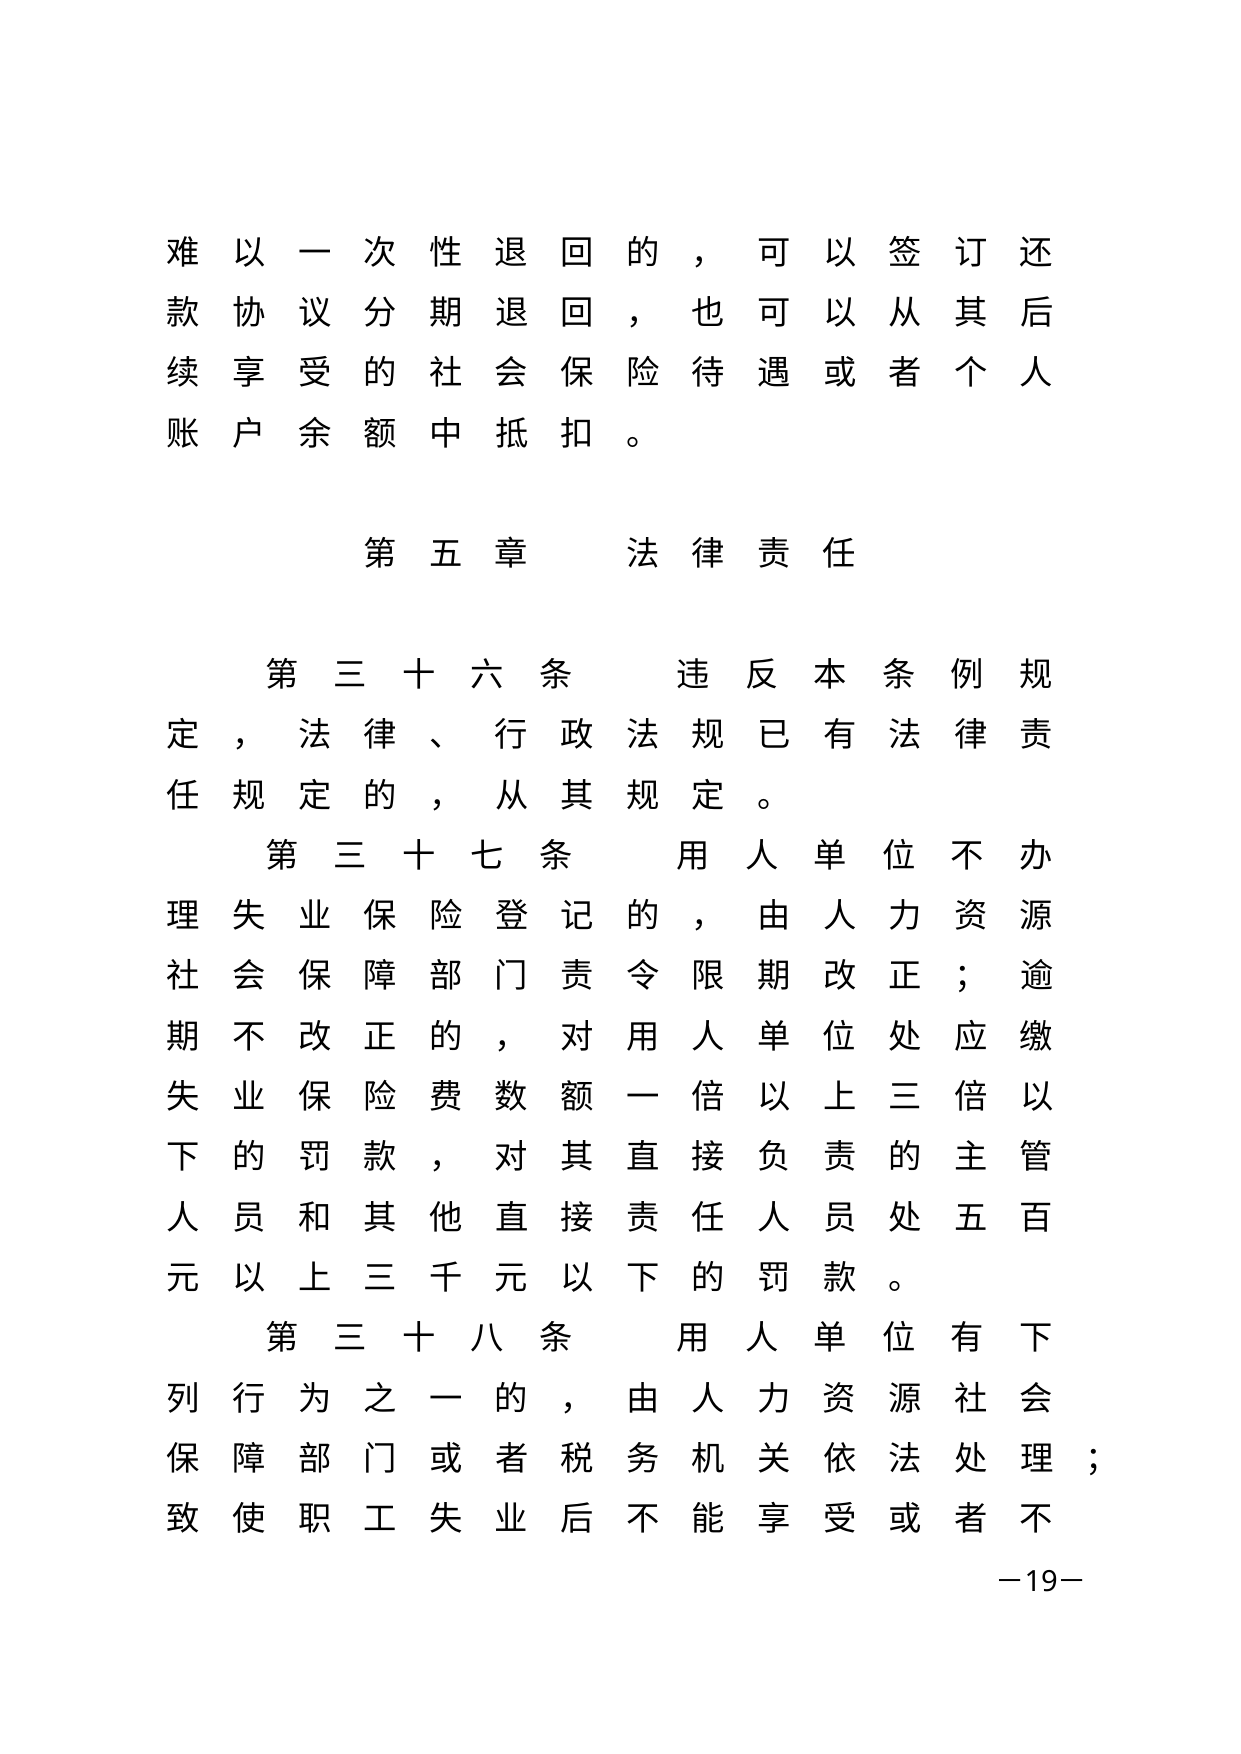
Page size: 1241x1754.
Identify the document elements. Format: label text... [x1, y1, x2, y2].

text 第三十六条 违反本条例规定，法律、行政法规已有法律责任规定的，从其规定。 [167, 642, 1085, 823]
text 第三十八条 用人单位有下列行为之一的，由人力资源社会保障部门或者税务机关依法处理；致使职工失业后不能享受或者不能完全享受失业保险待遇的，应当依法承担赔偿责任： [167, 1305, 1085, 1546]
text 个人多享受失业保险待遇的，由社会保险经办机构责令退回；难以一次性退回的，可以签订还款协议分期退回，也可以从其后续享受的社会保险待遇或者个人账户余额中抵扣。 [167, 219, 1085, 461]
text 第三十七条 用人单位不办理失业保险登记的，由人力资源社会保障部门责令限期改正；逾期不改正的，对用人单位处应缴失业保险费数额一倍以上三倍以下的罚款，对其直接负责的主管人员和其他直接责任人员处五百元以上三千元以下的罚款。 [167, 823, 1085, 1305]
text 第五章 法律责任 [167, 521, 1085, 581]
